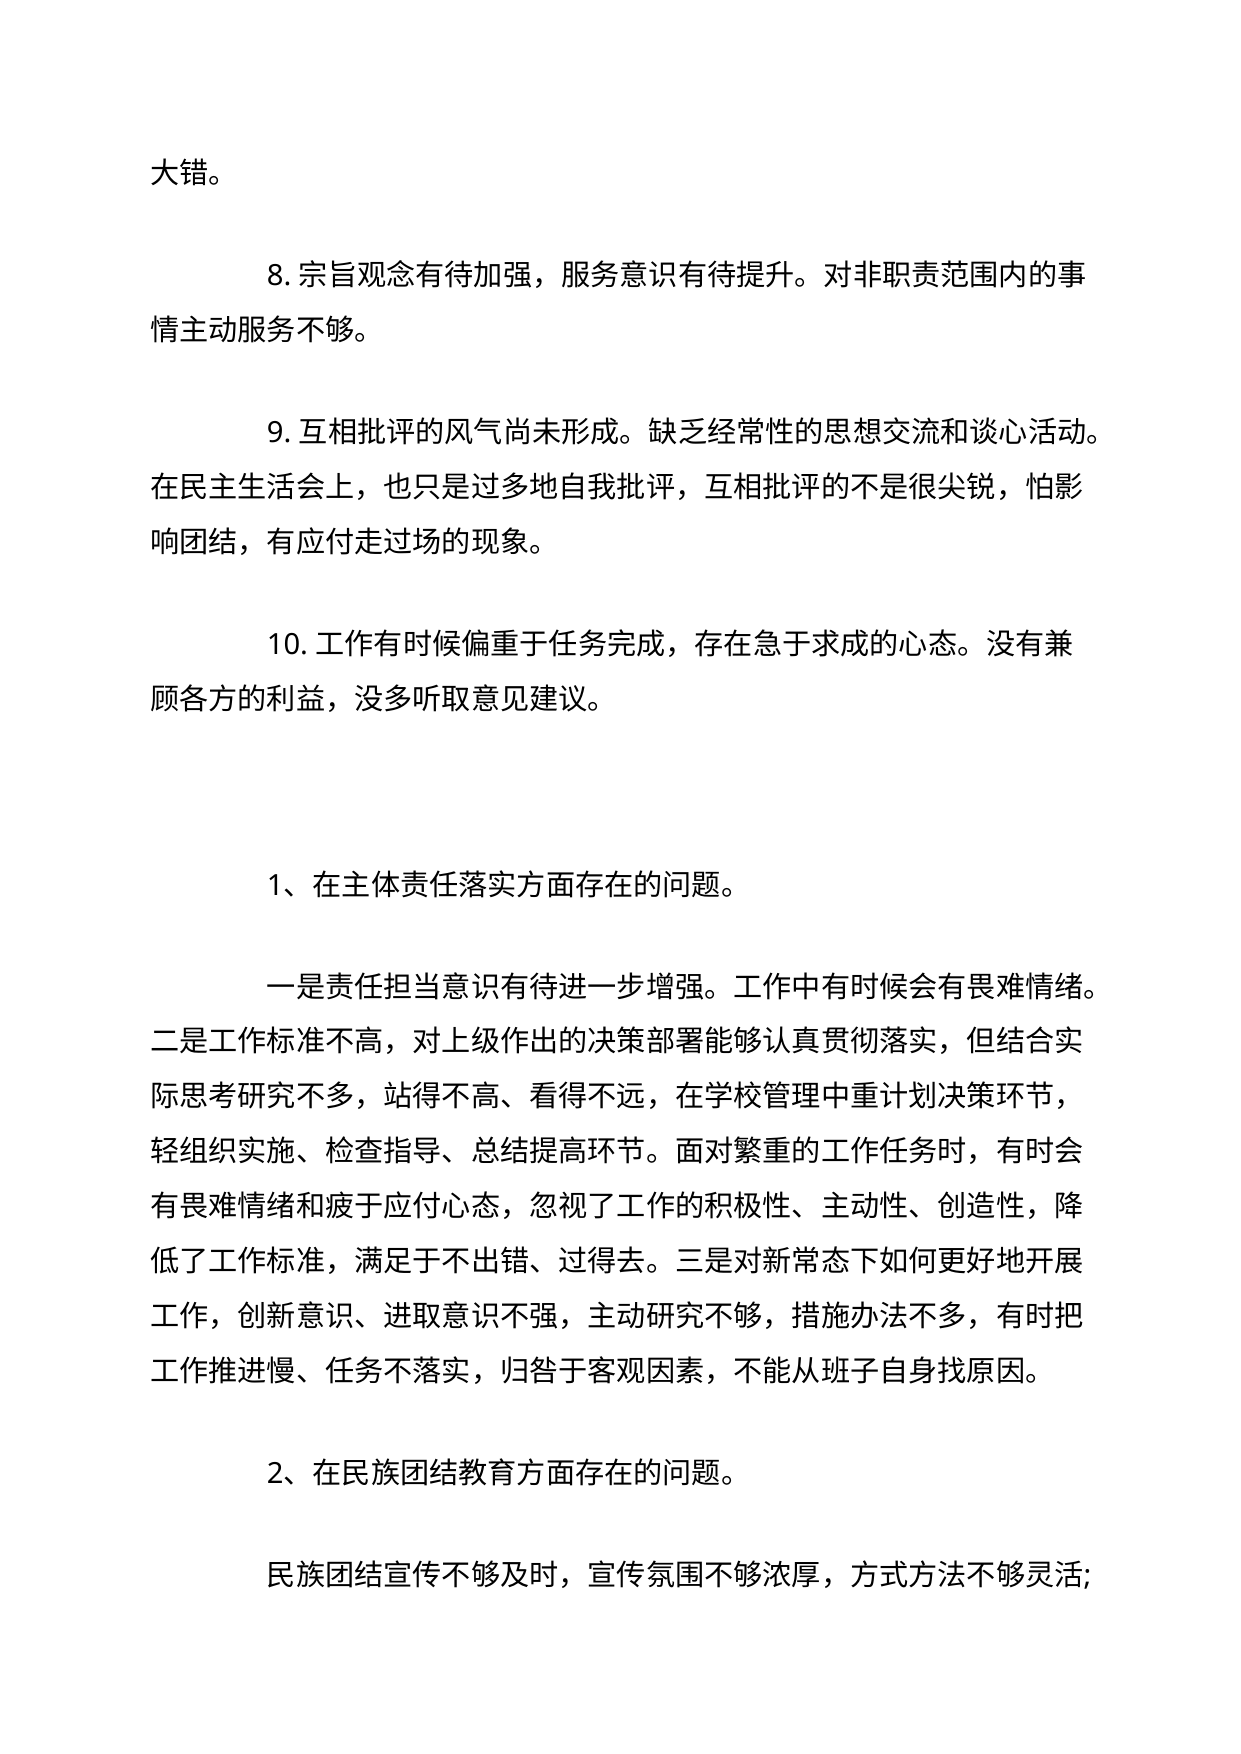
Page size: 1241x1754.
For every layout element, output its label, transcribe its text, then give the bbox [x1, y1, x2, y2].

text 1、在主体责任落实方面存在的问题。 [150, 861, 1090, 903]
text 一是责任担当意识有待进一步增强。工作中有时候会有畏难情绪。二是工作标准不高，对上级作出的决策部署能够认真贯彻落实，但结合实际思考研究不多，站得不高、看得不远，在学校管理中重计划决策环节，轻组织实施、检查指导、总结提高环节。面对繁重的工作任务时，有时会有畏难情绪和疲于应付心态，忽视了工作的积极性、主动性、创造性，降低了工作标准，满足于不出错、过得去。三是对新常态下如何更好地开展工作，创新意识、进取意识不强，主动研究不够，措施办法不多，有时把工作推进慢、任务不落实，归咎于客观因素，不能从班子自身找原因。 [150, 963, 1090, 1390]
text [150, 1551, 1090, 1593]
text 9. 互相批评的风气尚未形成。缺乏经常性的思想交流和谈心活动。在民主生活会上，也只是过多地自我批评，互相批评的不是很尖锐，怕影响团结，有应付走过场的现象。 [150, 408, 1090, 561]
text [150, 150, 1090, 192]
text 2、在民族团结教育方面存在的问题。 [150, 1449, 1090, 1492]
text 10. 工作有时候偏重于任务完成，存在急于求成的心态。没有兼顾各方的利益，没多听取意见建议。 [150, 620, 1090, 717]
text 8. 宗旨观念有待加强，服务意识有待提升。对非职责范围内的事情主动服务不够。 [150, 252, 1090, 349]
